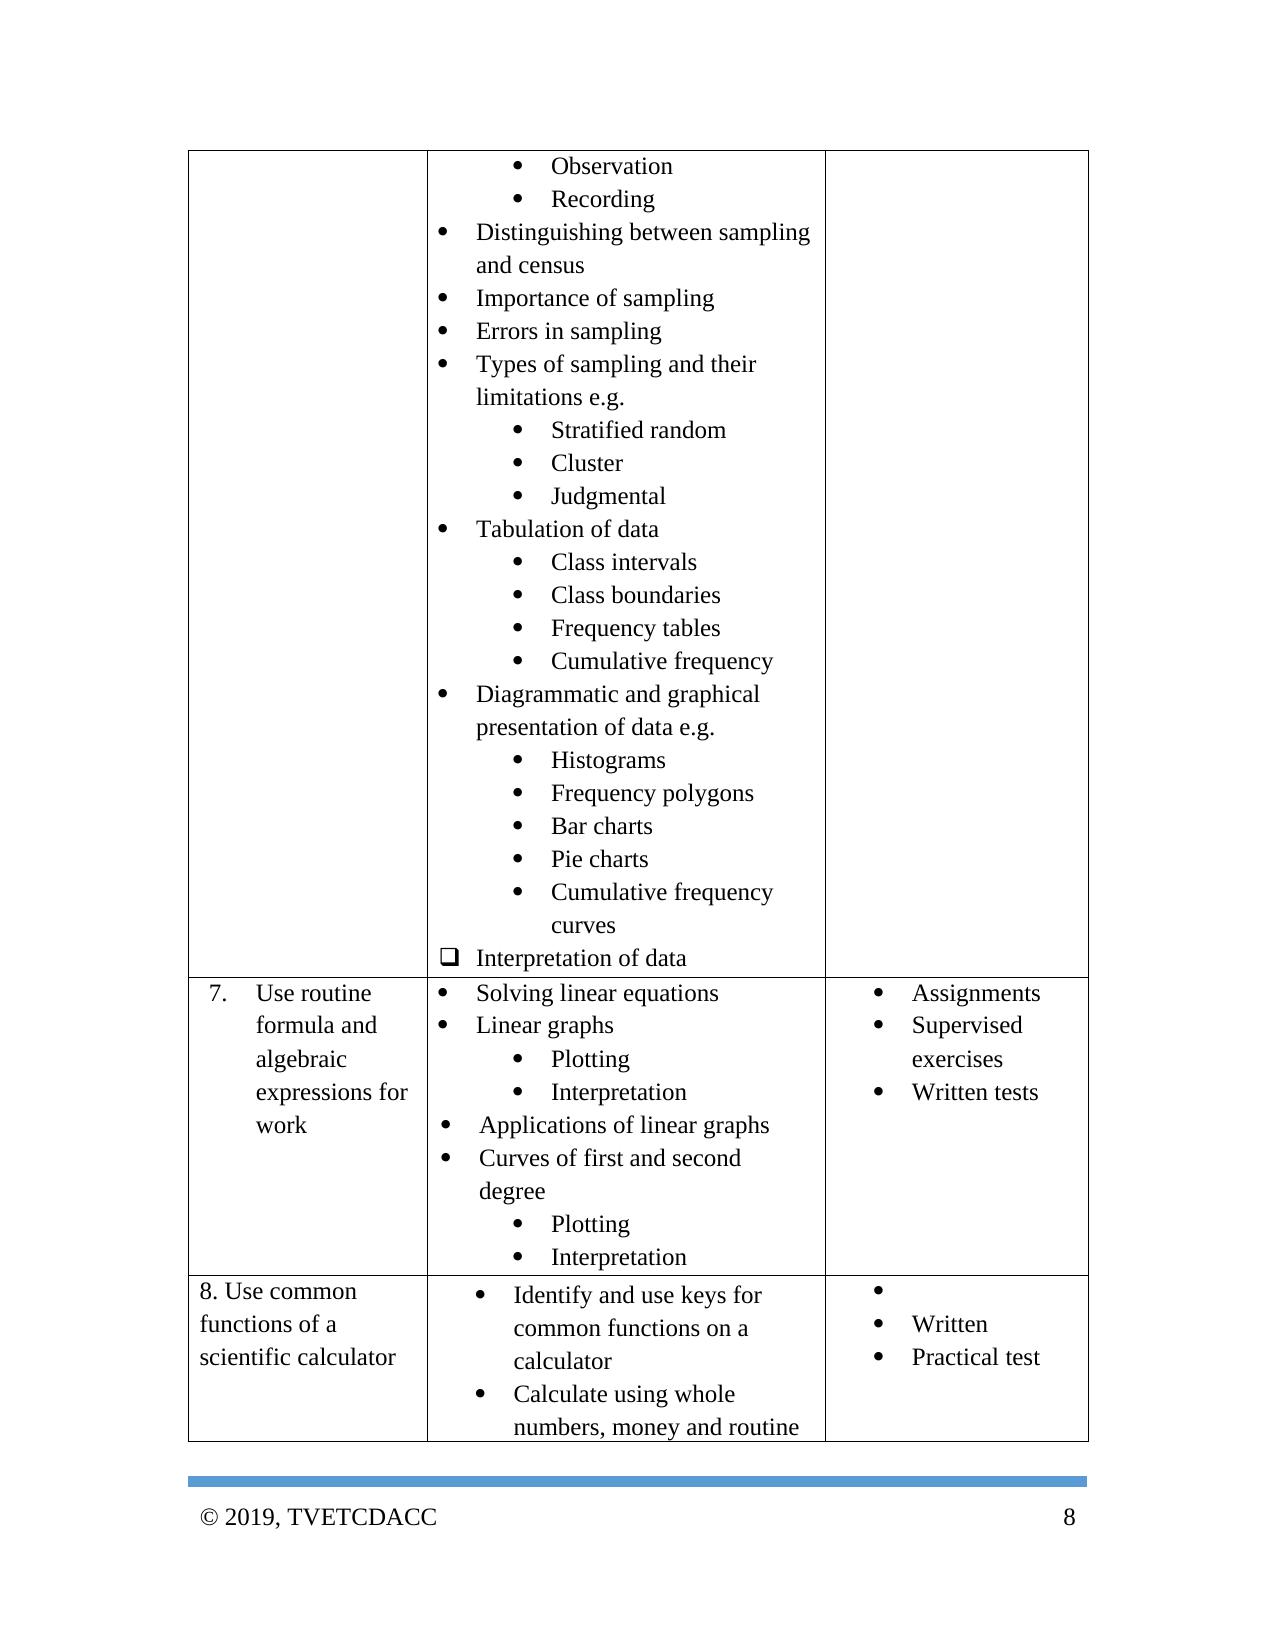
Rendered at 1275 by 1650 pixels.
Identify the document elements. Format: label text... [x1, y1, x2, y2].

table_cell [826, 1276, 1088, 1441]
table_cell Use routine formula and algebraic expressions for work [189, 978, 427, 1275]
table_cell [428, 1276, 825, 1441]
table_cell Solving linear equations Linear graphs Plotting Interpretation Applications of linear graphs Curves of first and second degree Plotting Interpretation [428, 978, 825, 1275]
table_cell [428, 151, 825, 977]
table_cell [189, 1276, 427, 1441]
table_cell Assignments Supervised exercises Written tests [826, 978, 1088, 1275]
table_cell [189, 151, 427, 977]
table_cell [826, 151, 1088, 977]
